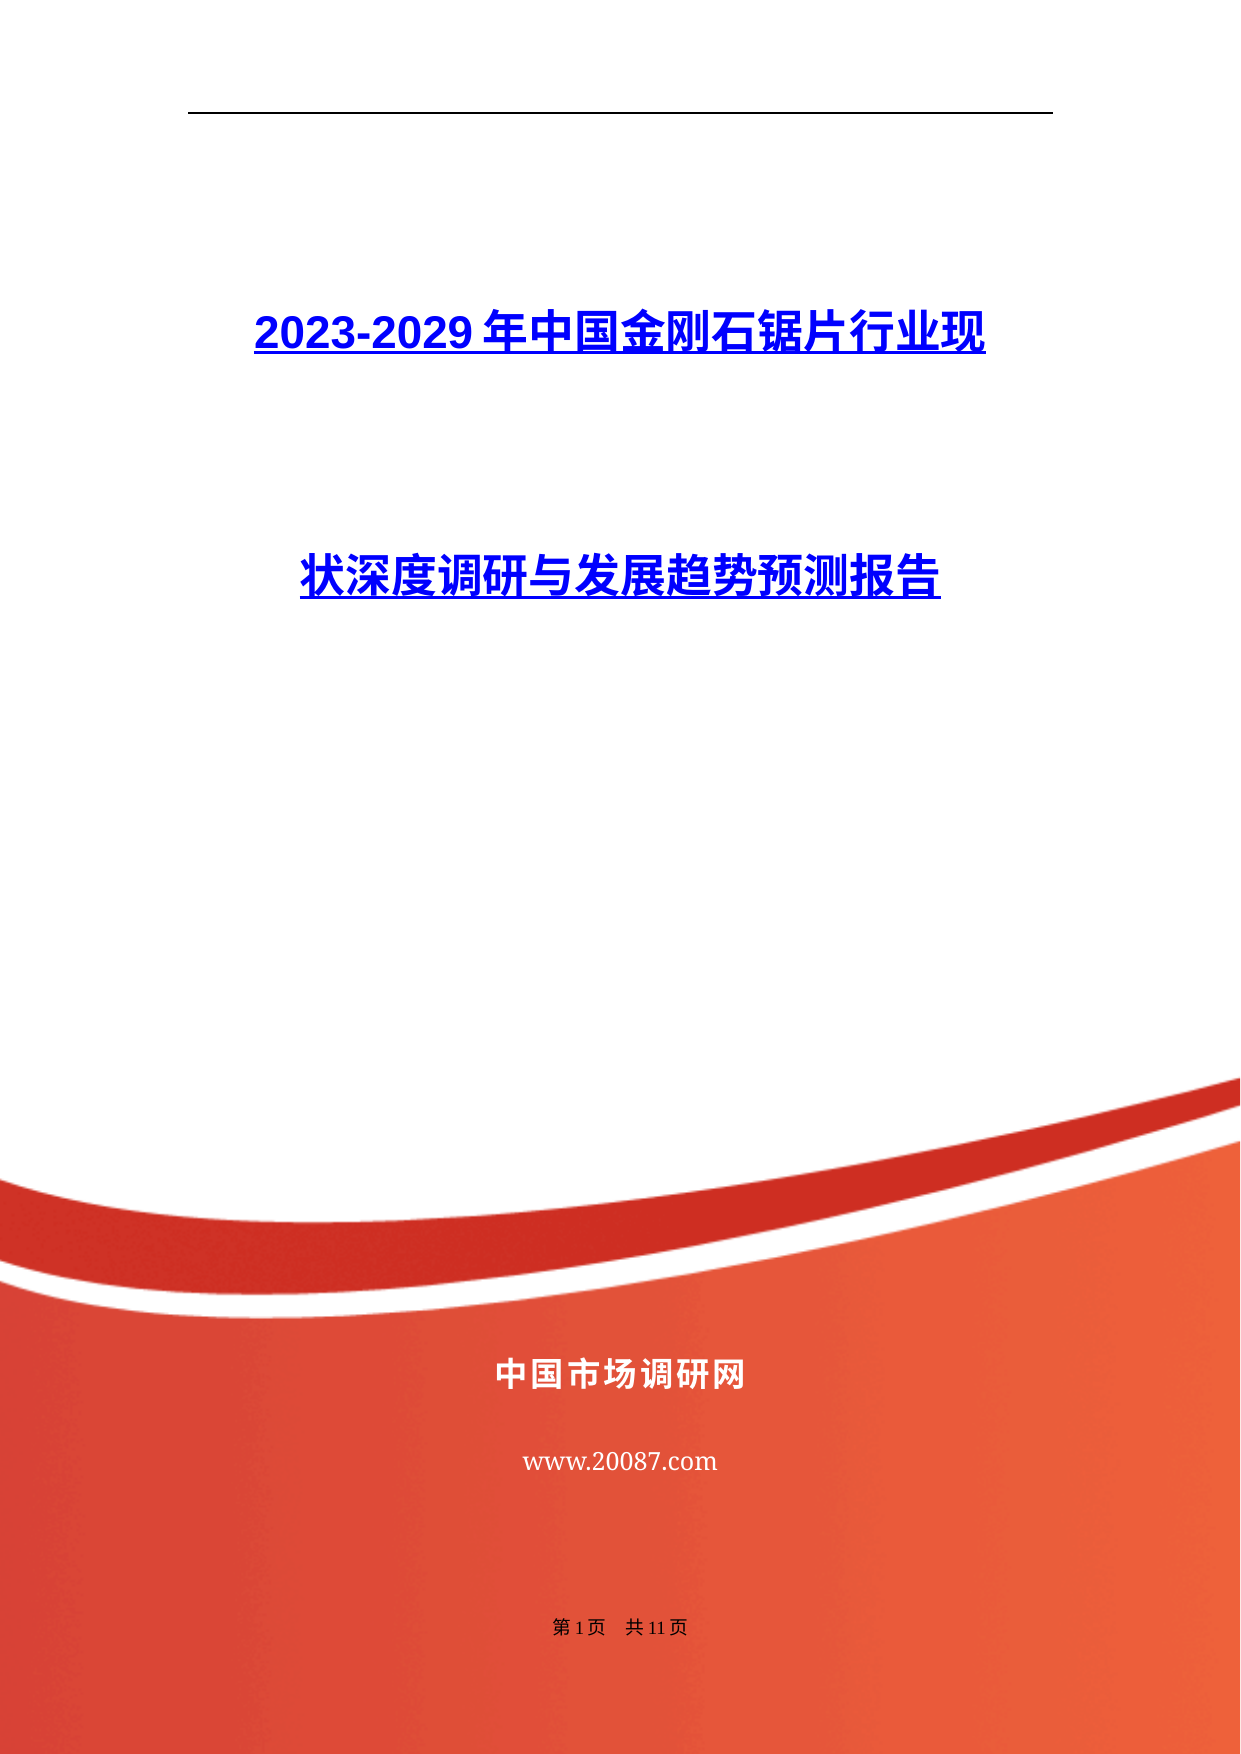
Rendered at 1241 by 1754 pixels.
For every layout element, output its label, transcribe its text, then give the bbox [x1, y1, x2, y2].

picture [0, 1006, 1241, 1754]
table_header 2023-2029年中国金刚石锯片行业现状深度调研与发展趋势预测报告 [188, 207, 1053, 773]
subtitle 中国市场调研网 [187, 1339, 1053, 1404]
text www.20087.com [187, 1428, 1053, 1493]
